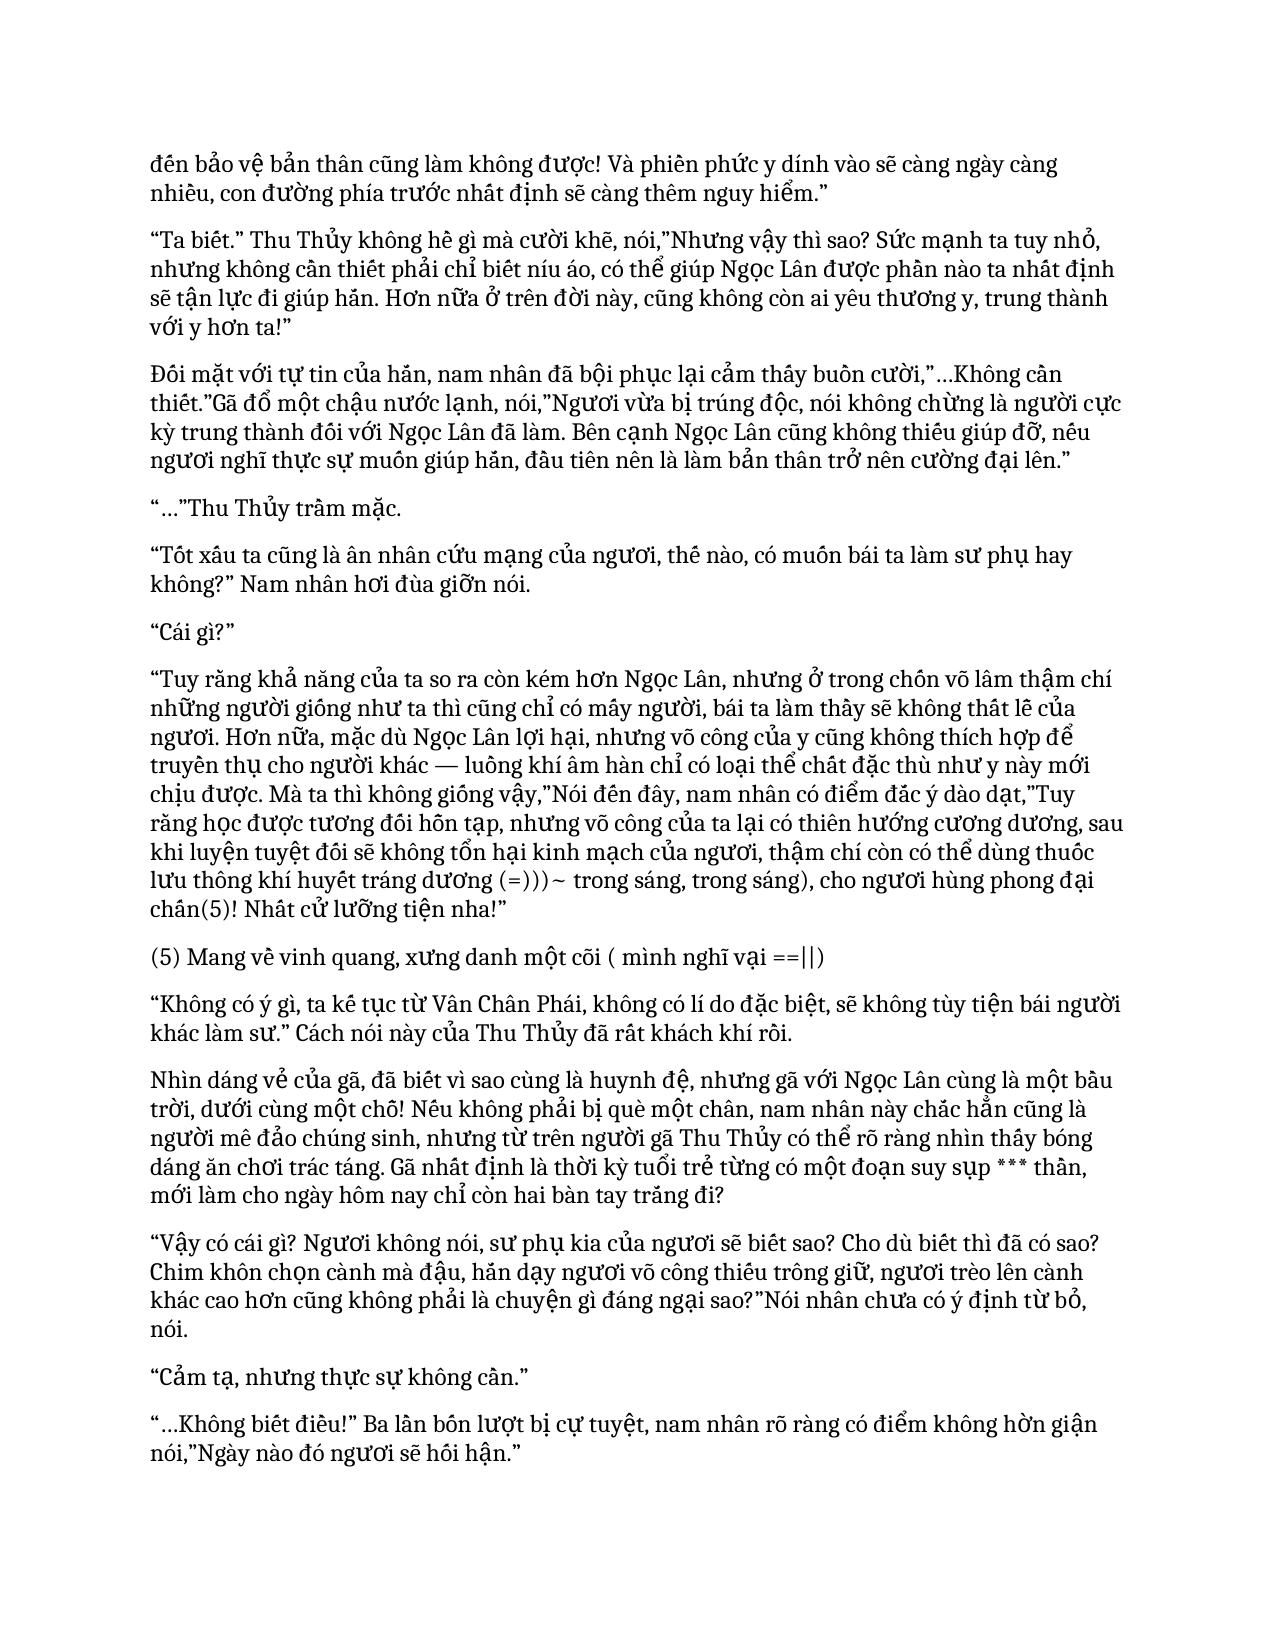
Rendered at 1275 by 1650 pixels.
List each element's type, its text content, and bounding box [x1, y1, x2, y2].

text “Cái gì?” [150, 617, 1125, 646]
text (5) Mang về vinh quang, xưng danh một cõi ( mình nghĩ vại ==||) [150, 942, 1125, 971]
text Nhìn dáng vẻ của gã, đã biết vì sao cùng là huynh đệ, nhưng gã với Ngọc Lân cùng là một bầu trời, dưới cùng một chỗ! Nếu không phải bị què một chân, nam nhân này chắc hẳn cũng là người mê đảo chúng sinh, nhưng từ trên người gã Thu Thủy có thể rõ ràng nhìn thấy bóng dáng ăn chơi trác táng. Gã nhất định là thời kỳ tuổi trẻ từng có một đoạn suy sụp *** thần, mới làm cho ngày hôm nay chỉ còn hai bàn tay trắng đi? [150, 1066, 1125, 1210]
text “Ta biết.” Thu Thủy không hề gì mà cười khẽ, nói,”Nhưng vậy thì sao? Sức mạnh ta tuy nhỏ, nhưng không cần thiết phải chỉ biết níu áo, có thể giúp Ngọc Lân được phần nào ta nhất định sẽ tận lực đi giúp hắn. Hơn nữa ở trên đời này, cũng không còn ai yêu thương y, trung thành với y hơn ta!” [150, 226, 1125, 341]
text “…Không biết điều!” Ba lần bốn lượt bị cự tuyệt, nam nhân rõ ràng có điểm không hờn giận nói,”Ngày nào đó ngươi sẽ hối hận.” [150, 1410, 1125, 1467]
text Đối mặt với tự tin của hắn, nam nhân đã bội phục lại cảm thấy buồn cười,”…Không cần thiết.”Gã đổ một chậu nước lạnh, nói,”Ngươi vừa bị trúng độc, nói không chừng là người cực kỳ trung thành đối với Ngọc Lân đã làm. Bên cạnh Ngọc Lân cũng không thiếu giúp đỡ, nếu ngươi nghĩ thực sự muốn giúp hắn, đầu tiên nên là làm bản thân trở nên cường đại lên.” [150, 360, 1125, 475]
text “Không có ý gì, ta kế tục từ Vân Chân Phái, không có lí do đặc biệt, sẽ không tùy tiện bái người khác làm sư.” Cách nói này của Thu Thủy đã rất khách khí rồi. [150, 990, 1125, 1047]
text “Tuy rằng khả năng của ta so ra còn kém hơn Ngọc Lân, nhưng ở trong chốn võ lâm thậm chí những người giống như ta thì cũng chỉ có mấy người, bái ta làm thầy sẽ không thất lễ của ngươi. Hơn nữa, mặc dù Ngọc Lân lợi hại, nhưng võ công của y cũng không thích hợp để truyền thụ cho người khác — luồng khí âm hàn chỉ có loại thể chất đặc thù như y này mới chịu được. Mà ta thì không giống vậy,”Nói đến đây, nam nhân có điểm đắc ý dào dạt,”Tuy rằng học được tương đối hỗn tạp, nhưng võ công của ta lại có thiên hướng cương dương, sau khi luyện tuyệt đối sẽ không tổn hại kinh mạch của ngươi, thậm chí còn có thể dùng thuốc lưu thông khí huyết tráng dương (=)))~ trong sáng, trong sáng), cho ngươi hùng phong đại chấn(5)! Nhất cử lưỡng tiện nha!” [150, 665, 1125, 924]
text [150, 150, 1125, 207]
text “Vậy có cái gì? Ngươi không nói, sư phụ kia của ngươi sẽ biết sao? Cho dù biết thì đã có sao? Chim khôn chọn cành mà đậu, hắn dạy ngươi võ công thiếu trông giữ, ngươi trèo lên cành khác cao hơn cũng không phải là chuyện gì đáng ngại sao?”Nói nhân chưa có ý định từ bỏ, nói. [150, 1229, 1125, 1344]
text “…”Thu Thủy trầm mặc. [150, 494, 1125, 522]
text “Cảm tạ, nhưng thực sự không cần.” [150, 1362, 1125, 1391]
text “Tốt xấu ta cũng là ân nhân cứu mạng của ngươi, thế nào, có muốn bái ta làm sư phụ hay không?” Nam nhân hơi đùa giỡn nói. [150, 541, 1125, 599]
